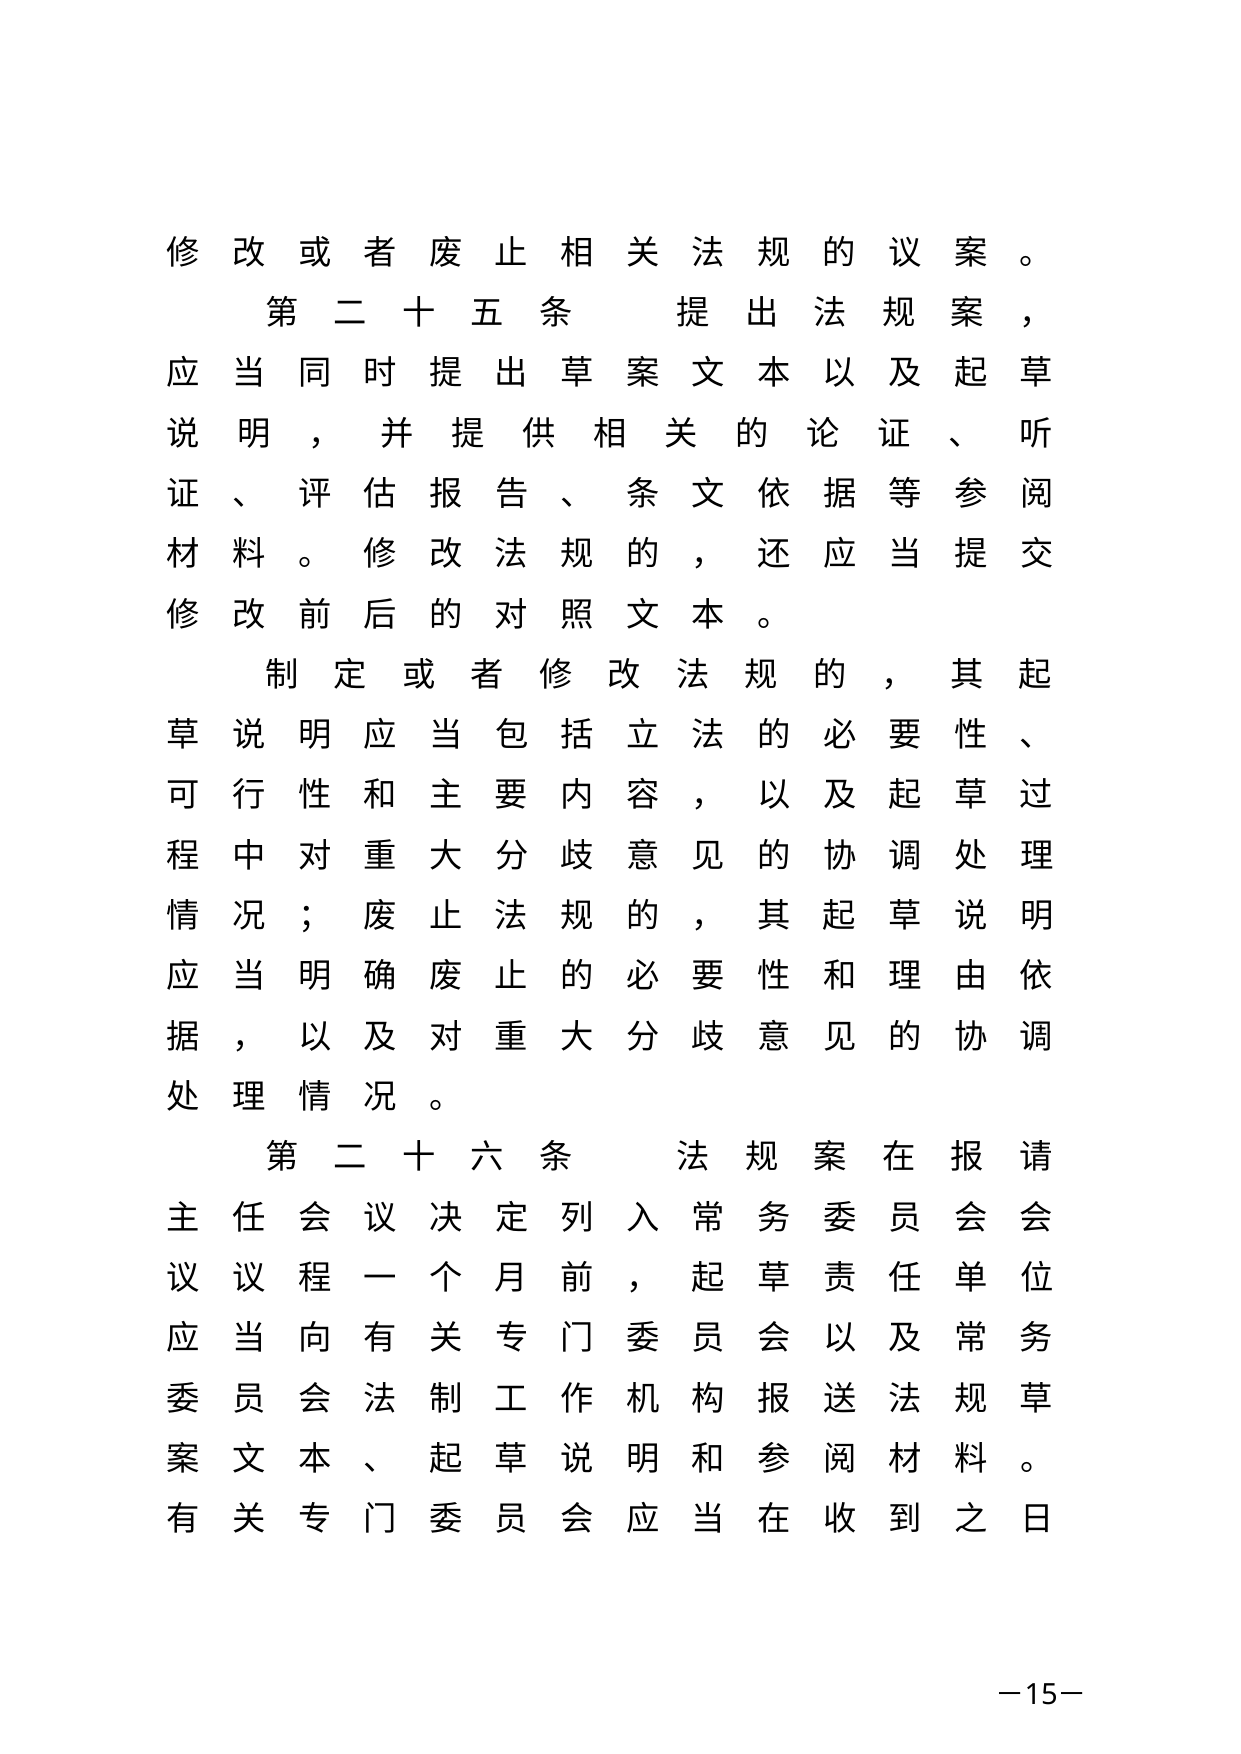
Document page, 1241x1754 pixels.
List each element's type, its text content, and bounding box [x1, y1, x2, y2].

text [167, 1124, 1085, 1546]
text 第二十五条 提出法规案，应当同时提出草案文本以及起草说明，并提供相关的论证、听证、评估报告、条文依据等参阅材料。修改法规的，还应当提交修改前后的对照文本。 [167, 280, 1085, 642]
text 制定或者修改法规的，其起草说明应当包括立法的必要性、可行性和主要内容，以及起草过程中对重大分歧意见的协调处理情况；废止法规的，其起草说明应当明确废止的必要性和理由依据，以及对重大分歧意见的协调处理情况。 [167, 642, 1085, 1124]
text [167, 219, 1085, 280]
